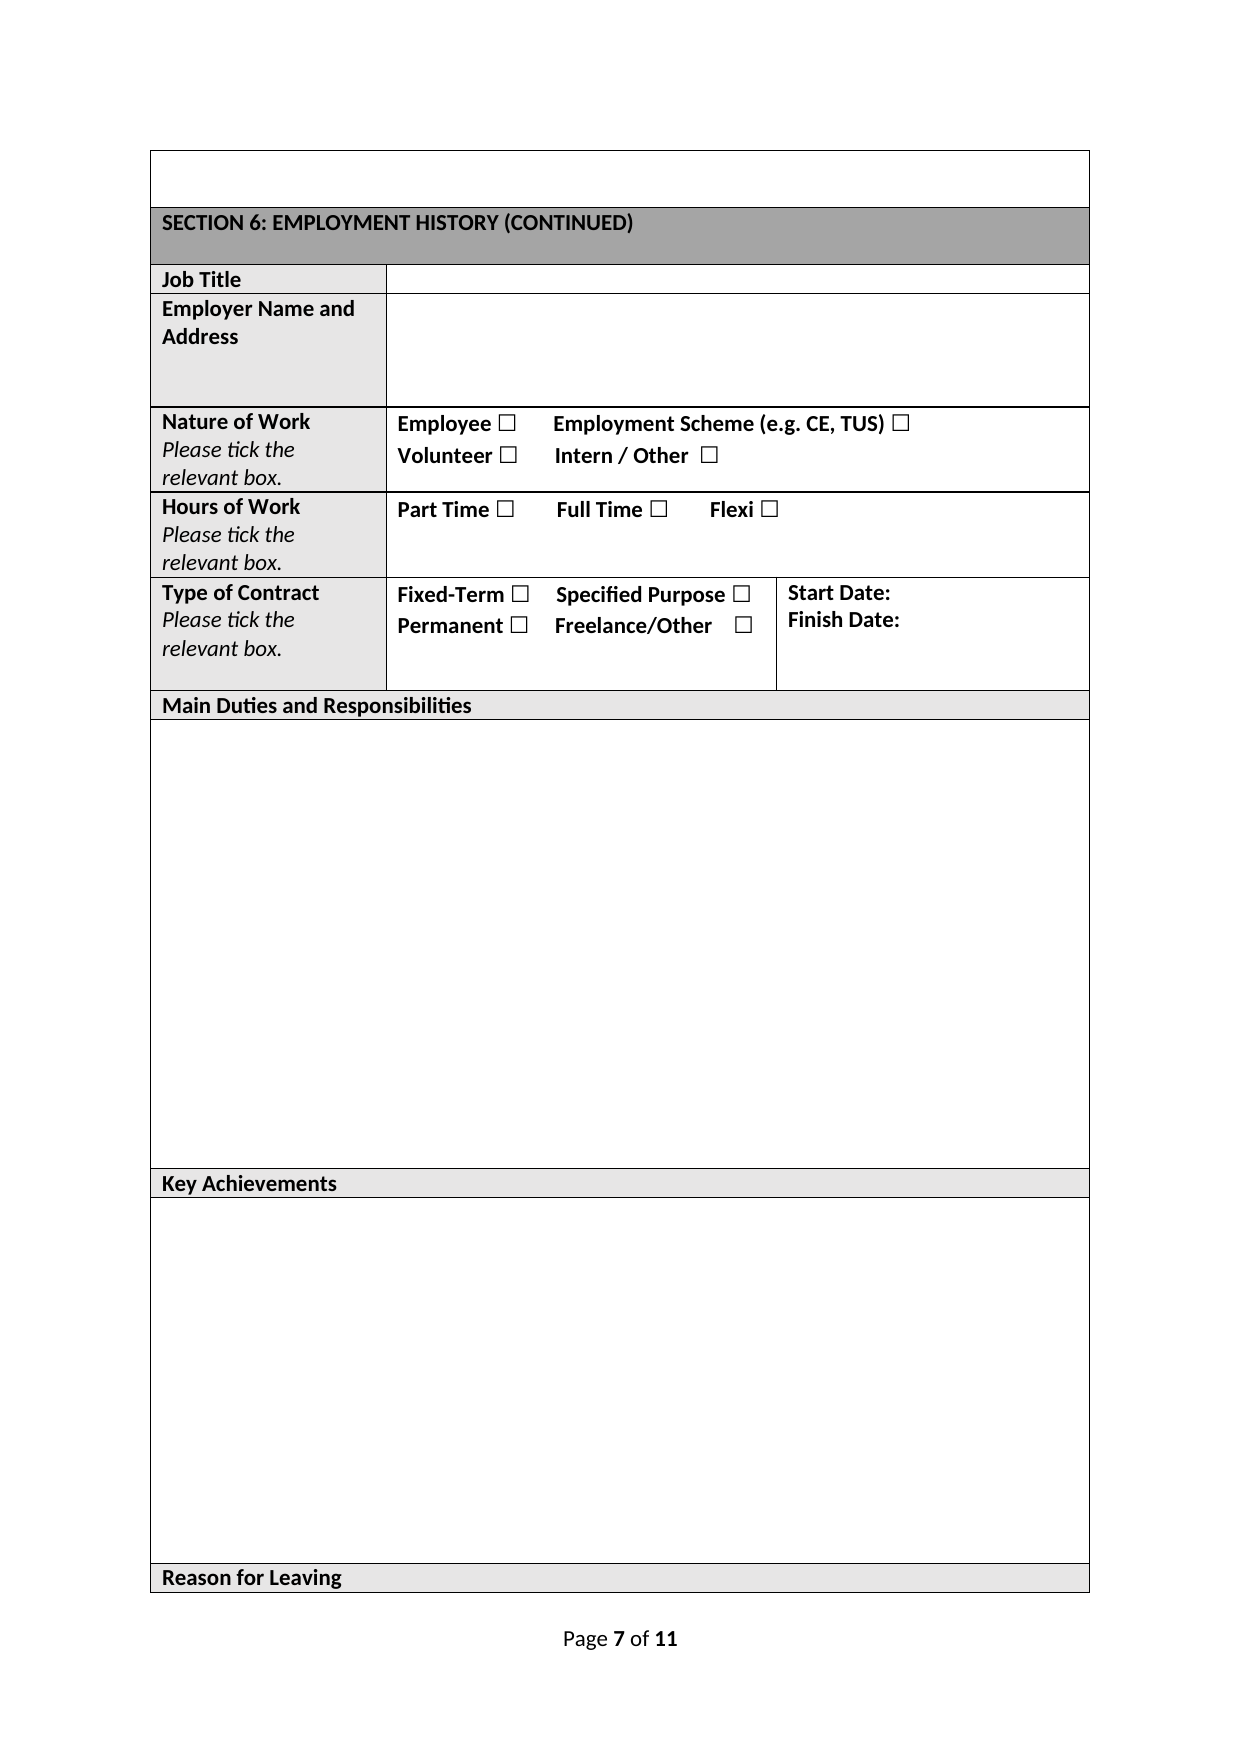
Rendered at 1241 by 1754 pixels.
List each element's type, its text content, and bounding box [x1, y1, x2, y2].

table_cell [387, 294, 1089, 406]
table_cell Part Time Full Time Flexi [387, 493, 1089, 577]
table_cell [387, 265, 1089, 293]
table_cell [151, 720, 1089, 1168]
table_cell Job Title [151, 265, 386, 293]
table_cell SECTION 6: EMPLOYMENT HISTORY (CONTINUED) [151, 208, 1089, 264]
table_cell Employer Name and Address [151, 294, 386, 406]
table_cell Employee Employment Scheme (e.g. CE, TUS) Volunteer Intern / Other [387, 408, 1089, 491]
table_cell Start Date: Finish Date: [777, 578, 1089, 690]
table_cell Reason for Leaving [151, 1564, 1089, 1592]
table_cell Fixed-Term Specified Purpose Permanent Freelance/Other [387, 578, 776, 690]
table_cell [151, 151, 1089, 207]
table_cell Hours of Work Please tick the relevant box. [151, 493, 386, 577]
table_cell [151, 1198, 1089, 1562]
table_cell Main Duties and Responsibilities [151, 691, 1089, 719]
table_cell Nature of Work Please tick the relevant box. [151, 408, 386, 491]
table_cell Key Achievements [151, 1169, 1089, 1197]
table_cell Type of Contract Please tick the relevant box. [151, 578, 386, 690]
